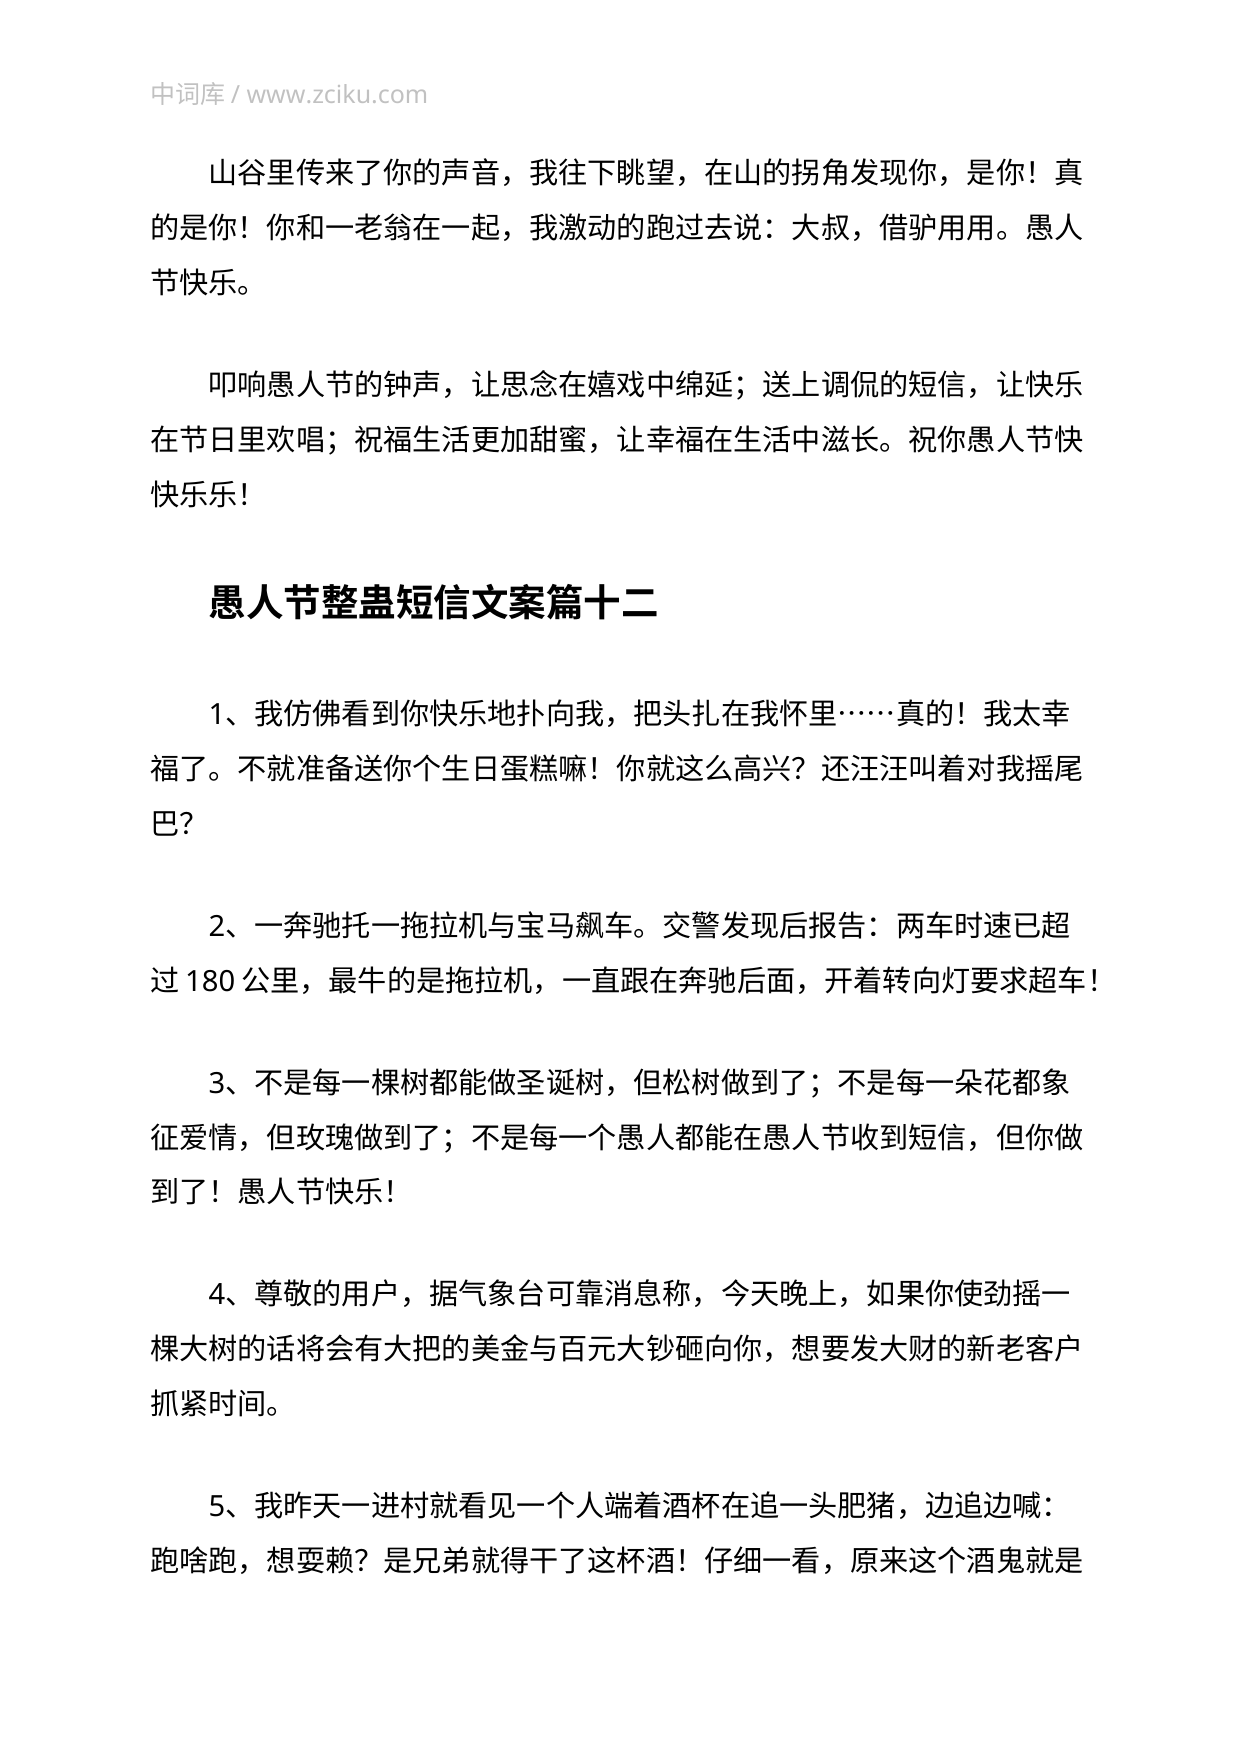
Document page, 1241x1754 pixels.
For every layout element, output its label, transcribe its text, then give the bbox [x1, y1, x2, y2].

text 叩响愚人节的钟声，让思念在嬉戏中绵延；送上调侃的短信，让快乐在节日里欢唱；祝福生活更加甜蜜，让幸福在生活中滋长。祝你愚人节快快乐乐！ [150, 362, 1090, 514]
text 1、我仿佛看到你快乐地扑向我，把头扎在我怀里……真的！我太幸福了。不就准备送你个生日蛋糕嘛！你就这么高兴？还汪汪叫着对我摇尾巴？ [150, 691, 1090, 843]
text 愚人节整蛊短信文案篇十二 [150, 573, 1090, 627]
text 4、尊敬的用户，据气象台可靠消息称，今天晚上，如果你使劲摇一棵大树的话将会有大把的美金与百元大钞砸向你，想要发大财的新老客户抓紧时间。 [150, 1271, 1090, 1423]
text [150, 1482, 1090, 1580]
text 山谷里传来了你的声音，我往下眺望，在山的拐角发现你，是你！真的是你！你和一老翁在一起，我激动的跑过去说：大叔，借驴用用。愚人节快乐。 [150, 150, 1090, 302]
text 2、一奔驰托一拖拉机与宝马飙车。交警发现后报告：两车时速已超过180公里，最牛的是拖拉机，一直跟在奔驰后面，开着转向灯要求超车！ [150, 902, 1090, 999]
text 3、不是每一棵树都能做圣诞树，但松树做到了；不是每一朵花都象征爱情，但玫瑰做到了；不是每一个愚人都能在愚人节收到短信，但你做到了！愚人节快乐！ [150, 1059, 1090, 1211]
